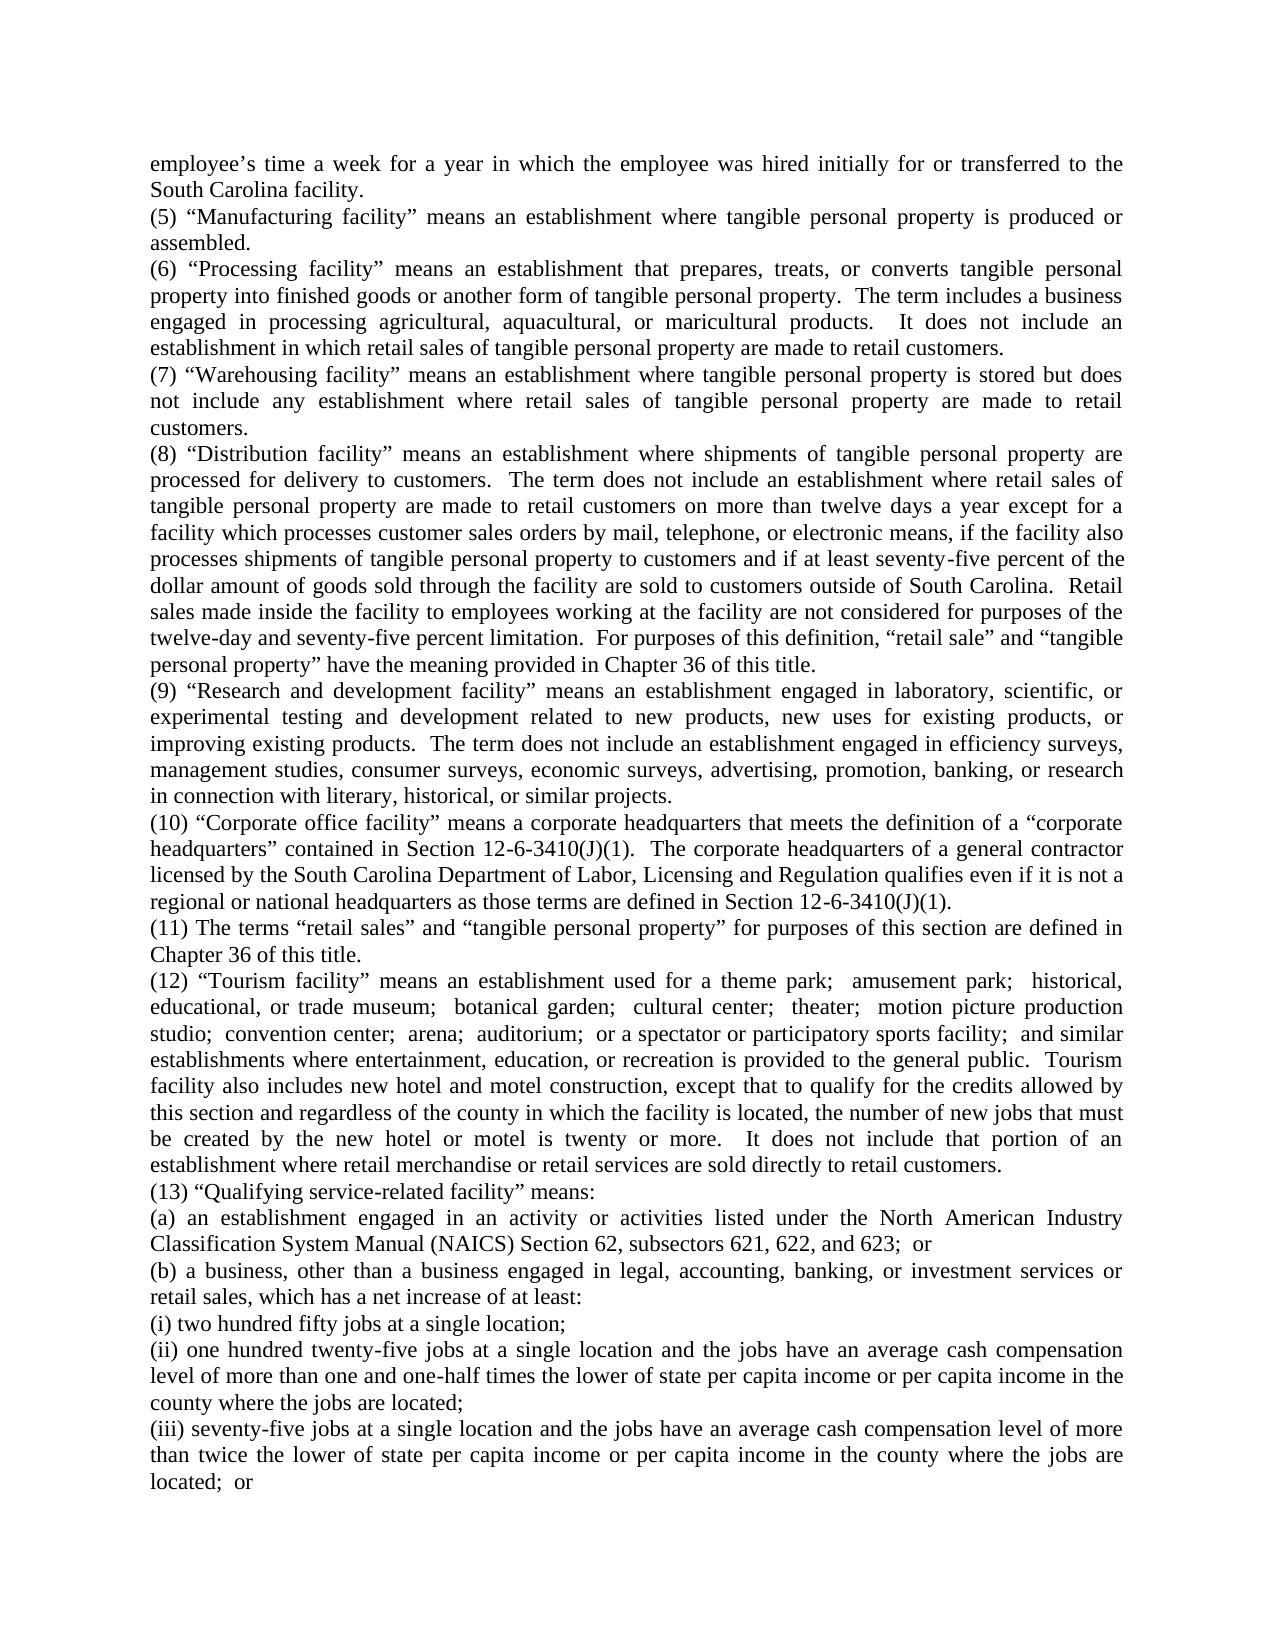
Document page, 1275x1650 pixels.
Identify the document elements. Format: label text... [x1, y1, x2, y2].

text (12) “Tourism facility” means an establishment used for a theme park; amusement park; historical, educational, or trade museum; botanical garden; cultural center; theater; motion picture production studio; convention center; arena; auditorium; or a spectator or participatory sports facility; and similar establishments where entertainment, education, or recreation is provided to the general public. Tourism facility also includes new hotel and motel construction, except that to qualify for the credits allowed by this section and regardless of the county in which the facility is located, the number of new jobs that must be created by the new hotel or motel is twenty or more. It does not include that portion of an establishment where retail merchandise or retail services are sold directly to retail customers. [150, 967, 1125, 1178]
text (13) “Qualifying service-related facility” means: [150, 1178, 1125, 1204]
text (iii) seventy-five jobs at a single location and the jobs have an average cash compensation level of more than twice the lower of state per capita income or per capita income in the county where the jobs are located; or [150, 1415, 1125, 1494]
text (b) a business, other than a business engaged in legal, accounting, banking, or investment services or retail sales, which has a net increase of at least: [150, 1257, 1125, 1309]
text (a) an establishment engaged in an activity or activities listed under the North American Industry Classification System Manual (NAICS) Section 62, subsectors 621, 622, and 623; or [150, 1204, 1125, 1257]
text (11) The terms “retail sales” and “tangible personal property” for purposes of this section are defined in Chapter 36 of this title. [150, 914, 1125, 967]
text (5) “Manufacturing facility” means an establishment where tangible personal property is produced or assembled. [150, 203, 1125, 255]
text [150, 150, 1125, 203]
text (6) “Processing facility” means an establishment that prepares, treats, or converts tangible personal property into finished goods or another form of tangible personal property. The term includes a business engaged in processing agricultural, aquacultural, or maricultural products. It does not include an establishment in which retail sales of tangible personal property are made to retail customers. [150, 255, 1125, 361]
text (10) “Corporate office facility” means a corporate headquarters that meets the definition of a “corporate headquarters” contained in Section 12-6-3410(J)(1). The corporate headquarters of a general contractor licensed by the South Carolina Department of Labor, Licensing and Regulation qualifies even if it is not a regional or national headquarters as those terms are defined in Section 12-6-3410(J)(1). [150, 809, 1125, 914]
text (7) “Warehousing facility” means an establishment where tangible personal property is stored but does not include any establishment where retail sales of tangible personal property are made to retail customers. [150, 361, 1125, 440]
text (i) two hundred fifty jobs at a single location; [150, 1309, 1125, 1336]
text (9) “Research and development facility” means an establishment engaged in laboratory, scientific, or experimental testing and development related to new products, new uses for existing products, or improving existing products. The term does not include an establishment engaged in efficiency surveys, management studies, consumer surveys, economic surveys, advertising, promotion, banking, or research in connection with literary, historical, or similar projects. [150, 677, 1125, 809]
text (ii) one hundred twenty-five jobs at a single location and the jobs have an average cash compensation level of more than one and one-half times the lower of state per capita income or per capita income in the county where the jobs are located; [150, 1336, 1125, 1415]
text (8) “Distribution facility” means an establishment where shipments of tangible personal property are processed for delivery to customers. The term does not include an establishment where retail sales of tangible personal property are made to retail customers on more than twelve days a year except for a facility which processes customer sales orders by mail, telephone, or electronic means, if the facility also processes shipments of tangible personal property to customers and if at least seventy-five percent of the dollar amount of goods sold through the facility are sold to customers outside of South Carolina. Retail sales made inside the facility to employees working at the facility are not considered for purposes of the twelve-day and seventy-five percent limitation. For purposes of this definition, “retail sale” and “tangible personal property” have the meaning provided in Chapter 36 of this title. [150, 440, 1125, 677]
